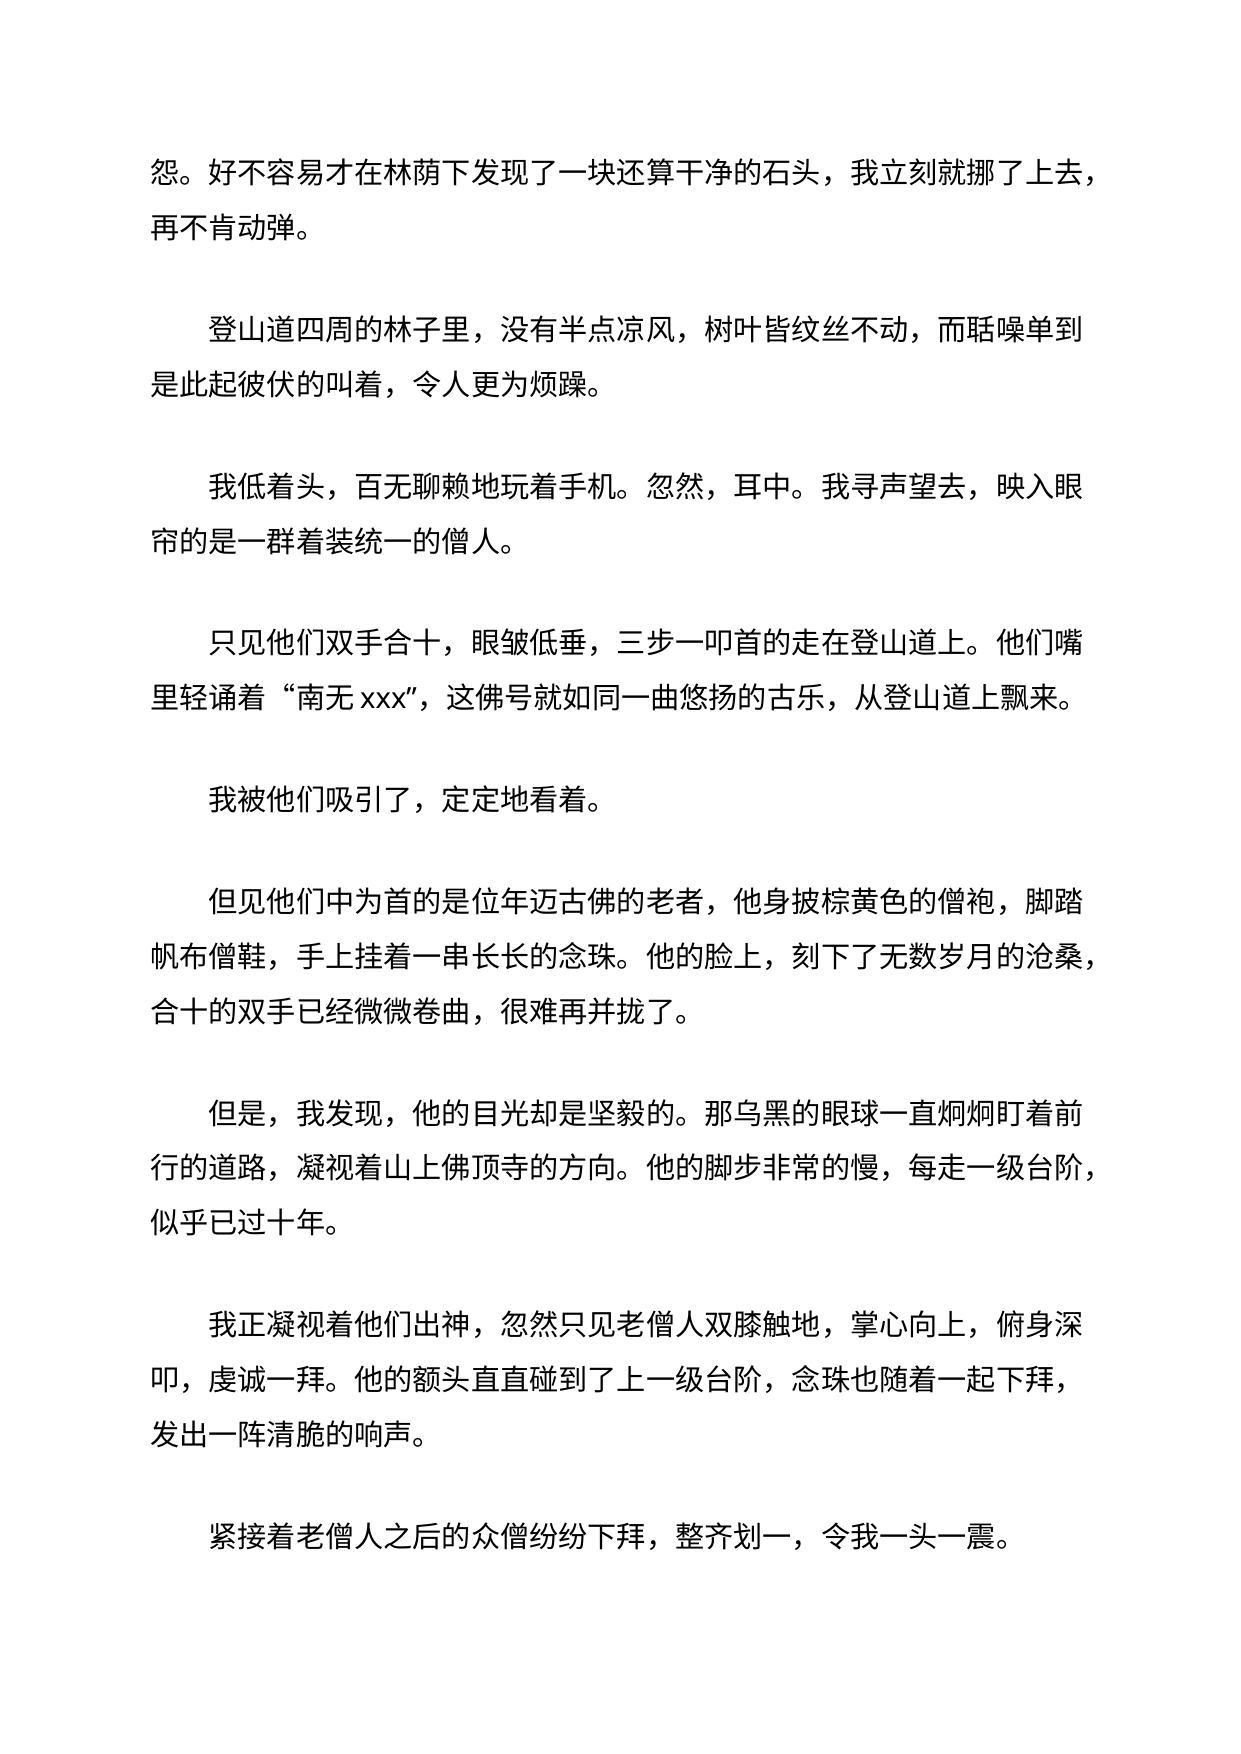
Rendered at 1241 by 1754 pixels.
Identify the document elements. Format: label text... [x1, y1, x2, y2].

text 紧接着老僧人之后的众僧纷纷下拜，整齐划一，令我一头一震。 [150, 1513, 1090, 1556]
text 但是，我发现，他的目光却是坚毅的。那乌黑的眼球一直炯炯盯着前行的道路，凝视着山上佛顶寺的方向。他的脚步非常的慢，每走一级台阶，似乎已过十年。 [150, 1090, 1090, 1242]
text 但见他们中为首的是位年迈古佛的老者，他身披棕黄色的僧袍，脚踏帆布僧鞋，手上挂着一串长长的念珠。他的脸上，刻下了无数岁月的沧桑，合十的双手已经微微卷曲，很难再并拢了。 [150, 879, 1090, 1031]
text 我被他们吸引了，定定地看着。 [150, 777, 1090, 819]
text 我正凝视着他们出神，忽然只见老僧人双膝触地，掌心向上，俯身深叩，虔诚一拜。他的额头直直碰到了上一级台阶，念珠也随着一起下拜，发出一阵清脆的响声。 [150, 1302, 1090, 1454]
text 只见他们双手合十，眼皱低垂，三步一叩首的走在登山道上。他们嘴里轻诵着“南无xxx”，这佛号就如同一曲悠扬的古乐，从登山道上飘来。 [150, 620, 1090, 717]
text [150, 150, 1090, 247]
text 我低着头，百无聊赖地玩着手机。忽然，耳中。我寻声望去，映入眼帘的是一群着装统一的僧人。 [150, 463, 1090, 561]
text 登山道四周的林子里，没有半点凉风，树叶皆纹丝不动，而聒噪单到是此起彼伏的叫着，令人更为烦躁。 [150, 307, 1090, 404]
